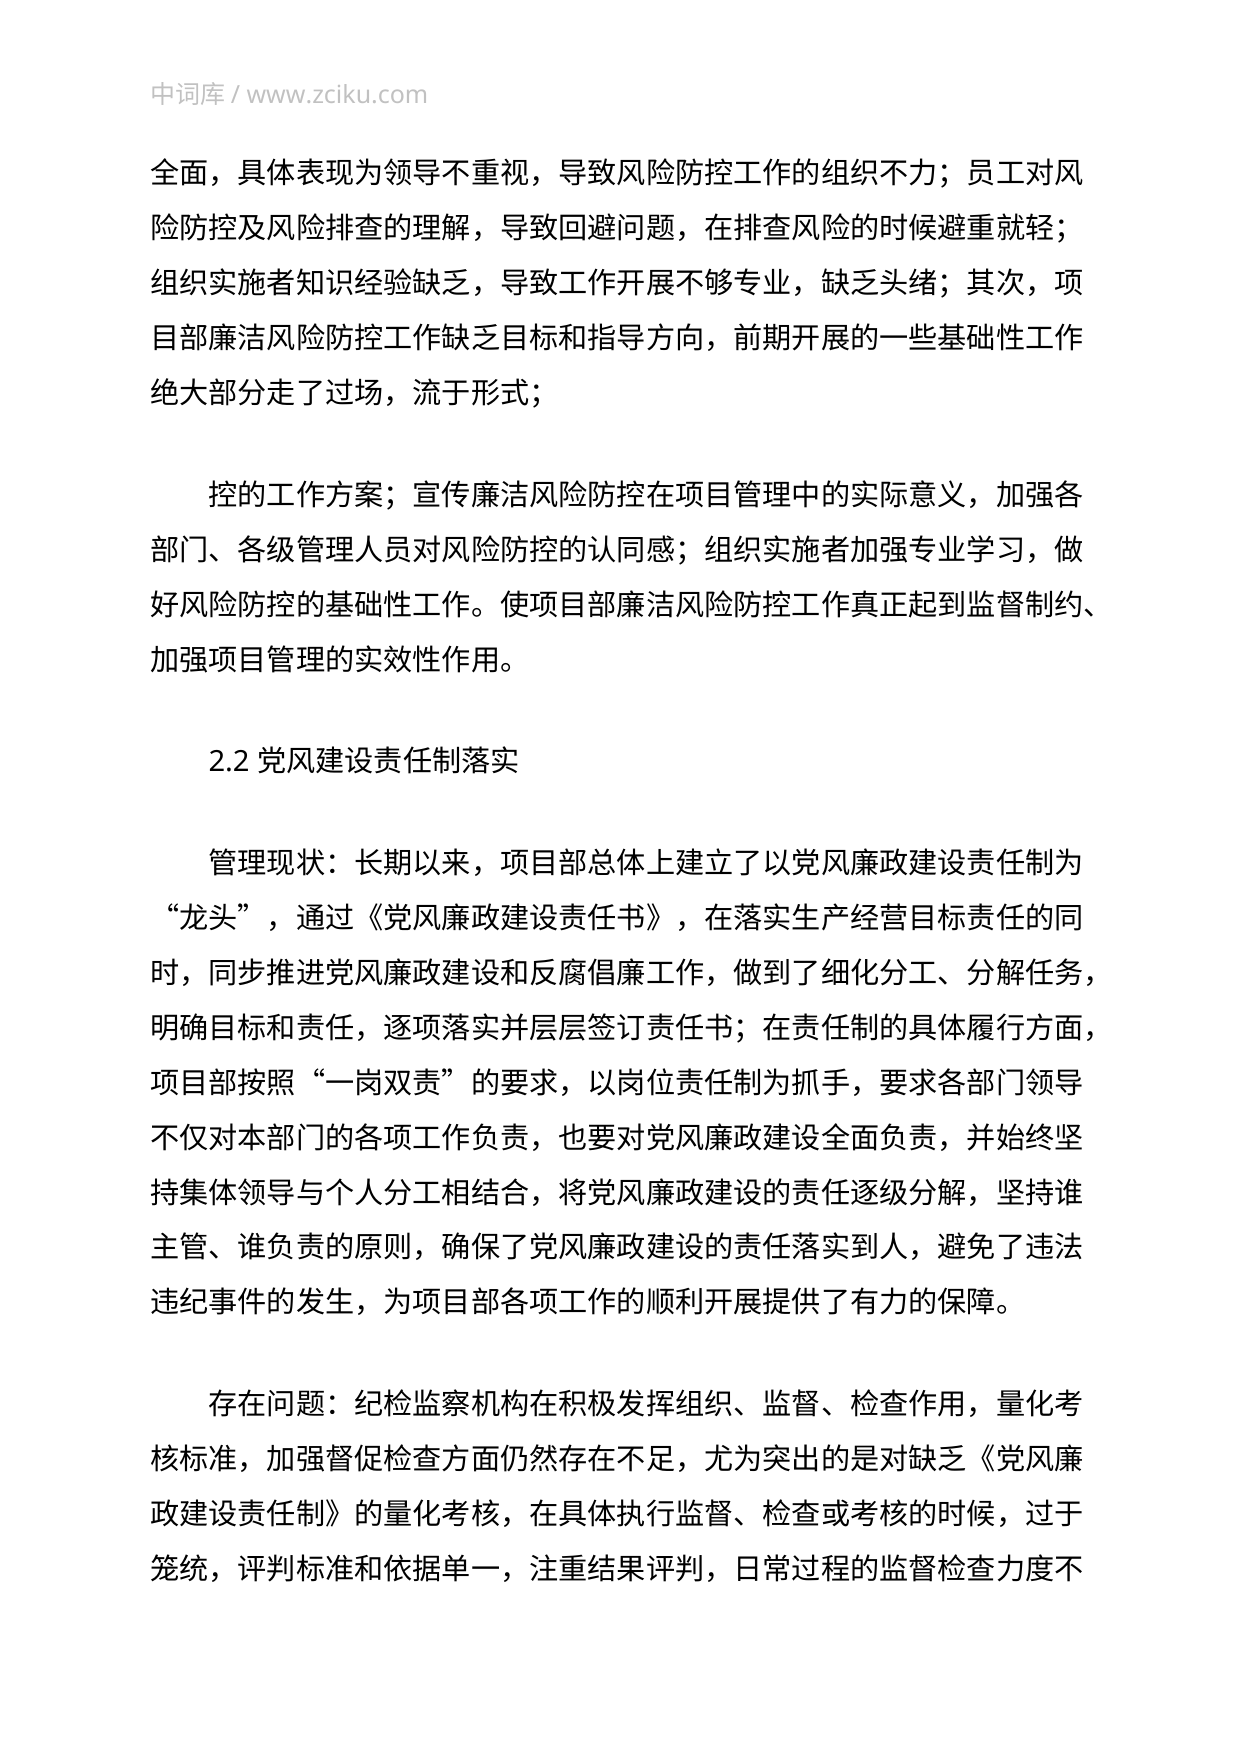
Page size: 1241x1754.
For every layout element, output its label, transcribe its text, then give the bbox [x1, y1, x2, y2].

text 管理现状：长期以来，项目部总体上建立了以党风廉政建设责任制为“龙头”，通过《党风廉政建设责任书》，在落实生产经营目标责任的同时，同步推进党风廉政建设和反腐倡廉工作，做到了细化分工、分解任务，明确目标和责任，逐项落实并层层签订责任书；在责任制的具体履行方面，项目部按照“一岗双责”的要求，以岗位责任制为抓手，要求各部门领导不仅对本部门的各项工作负责，也要对党风廉政建设全面负责，并始终坚持集体领导与个人分工相结合，将党风廉政建设的责任逐级分解，坚持谁主管、谁负责的原则，确保了党风廉政建设的责任落实到人，避免了违法违纪事件的发生，为项目部各项工作的顺利开展提供了有力的保障。 [150, 840, 1090, 1321]
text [150, 150, 1090, 412]
text 2.2 党风建设责任制落实 [150, 738, 1090, 780]
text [150, 1381, 1090, 1588]
text 控的工作方案；宣传廉洁风险防控在项目管理中的实际意义，加强各部门、各级管理人员对风险防控的认同感；组织实施者加强专业学习，做好风险防控的基础性工作。使项目部廉洁风险防控工作真正起到监督制约、加强项目管理的实效性作用。 [150, 471, 1090, 678]
